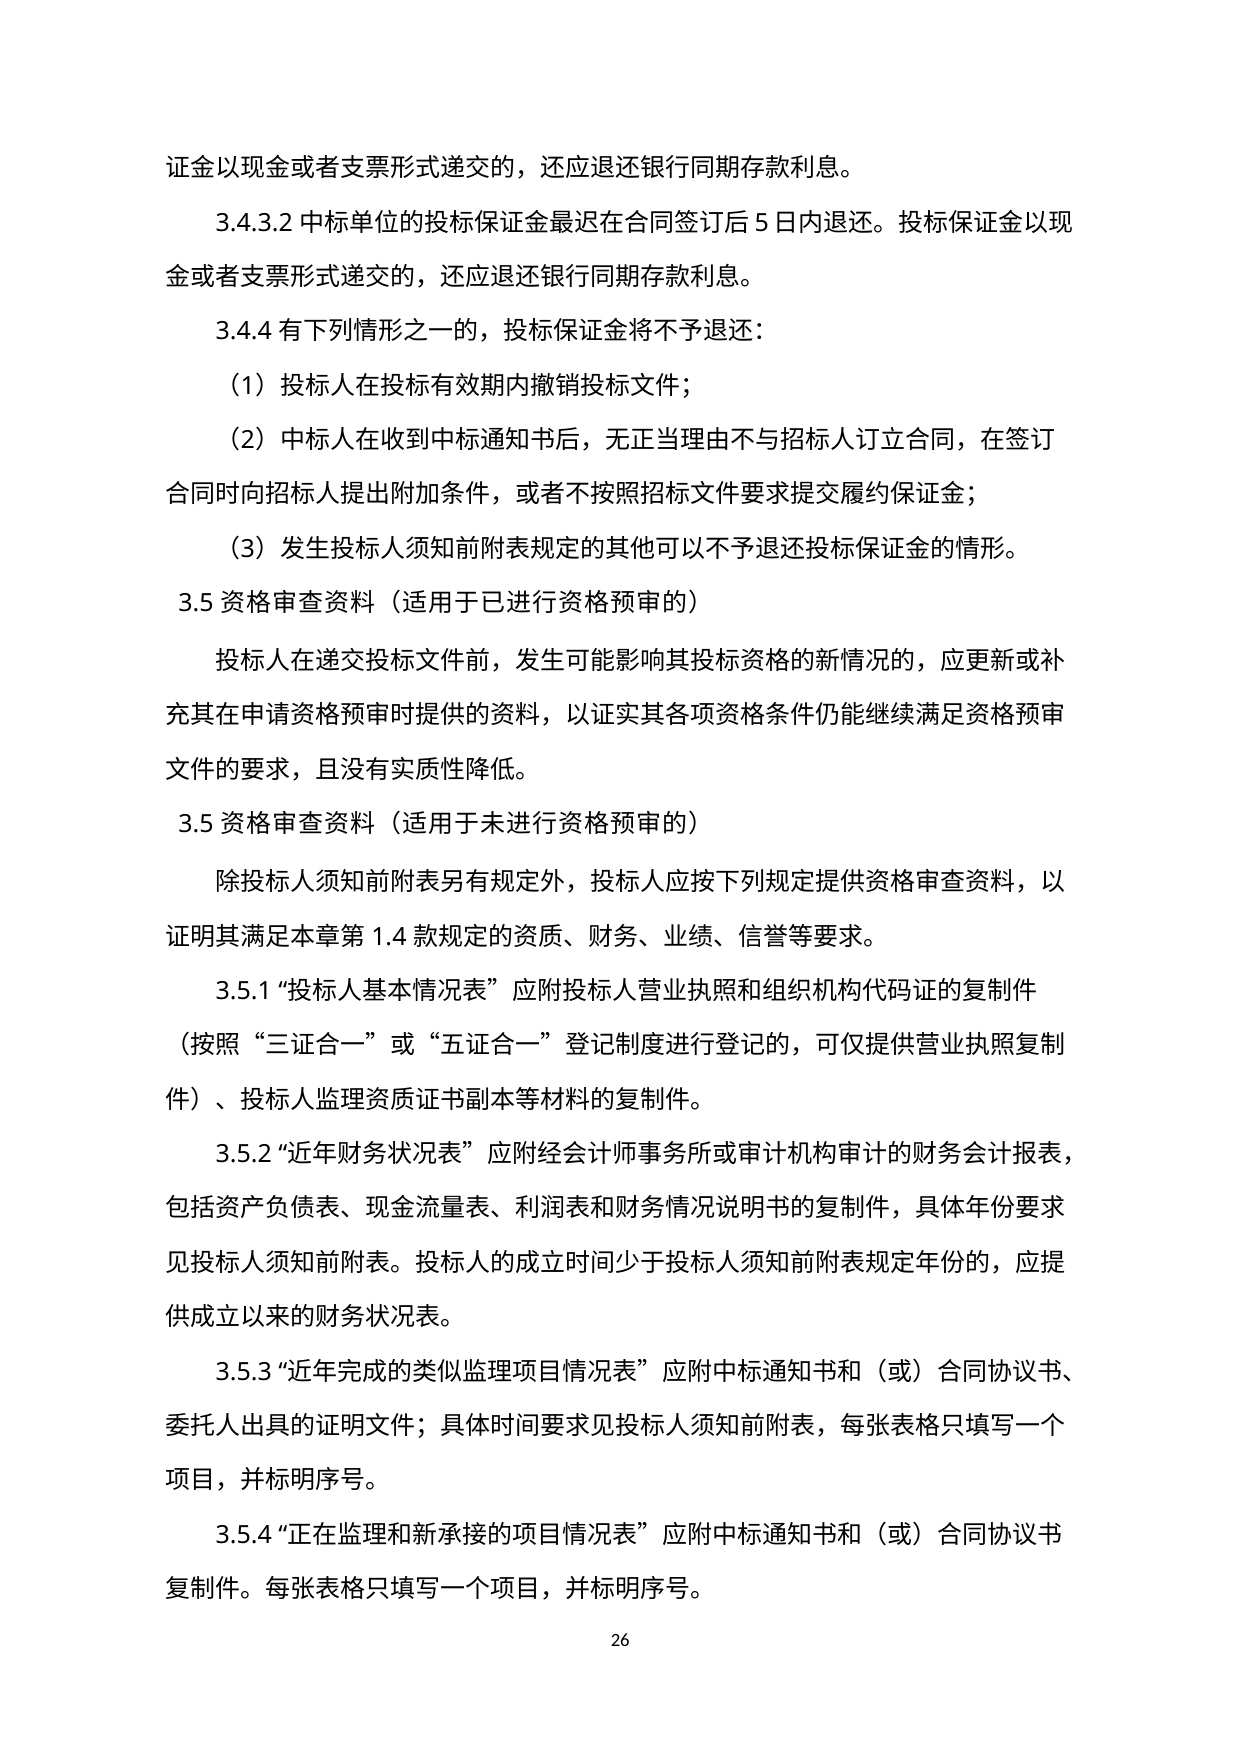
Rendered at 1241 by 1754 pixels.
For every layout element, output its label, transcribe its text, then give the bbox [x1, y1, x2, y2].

text 3.5.2 “近年财务状况表”应附经会计师事务所或审计机构审计的财务会计报表，包括资产负债表、现金流量表、利润表和财务情况说明书的复制件，具体年份要求见投标人须知前附表。投标人的成立时间少于投标人须知前附表规定年份的，应提供成立以来的财务状况表。 [165, 1133, 1075, 1333]
text 3.4.4 有下列情形之一的，投标保证金将不予退还： [165, 311, 1075, 347]
text 3.5.4 “正在监理和新承接的项目情况表”应附中标通知书和（或）合同协议书复制件。每张表格只填写一个项目，并标明序号。 [165, 1514, 1075, 1605]
text 3.5.1 “投标人基本情况表”应附投标人营业执照和组织机构代码证的复制件（按照“三证合一”或“五证合一”登记制度进行登记的，可仅提供营业执照复制件）、投标人监理资质证书副本等材料的复制件。 [165, 970, 1075, 1115]
text 投标人在递交投标文件前，发生可能影响其投标资格的新情况的，应更新或补充其在申请资格预审时提供的资料，以证实其各项资格条件仍能继续满足资格预审文件的要求，且没有实质性降低。 [165, 641, 1075, 786]
text （3）发生投标人须知前附表规定的其他可以不予退还投标保证金的情形。 [165, 528, 1075, 564]
subtitle 3.5 资格审查资料（适用于已进行资格预审的） [178, 583, 1075, 619]
text 除投标人须知前附表另有规定外，投标人应按下列规定提供资格审查资料，以证明其满足本章第 1.4 款规定的资质、财务、业绩、信誉等要求。 [165, 862, 1075, 952]
text （2）中标人在收到中标通知书后，无正当理由不与招标人订立合同，在签订合同时向招标人提出附加条件，或者不按照招标文件要求提交履约保证金； [165, 419, 1075, 510]
text 3.4.3.2 中标单位的投标保证金最迟在合同签订后5日内退还。投标保证金以现金或者支票形式递交的，还应退还银行同期存款利息。 [165, 202, 1075, 293]
text （1）投标人在投标有效期内撤销投标文件； [165, 365, 1075, 401]
text 3.5.3 “近年完成的类似监理项目情况表”应附中标通知书和（或）合同协议书、委托人出具的证明文件；具体时间要求见投标人须知前附表，每张表格只填写一个项目，并标明序号。 [165, 1351, 1075, 1496]
subtitle 3.5 资格审查资料（适用于未进行资格预审的） [178, 804, 1075, 840]
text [165, 148, 1075, 184]
